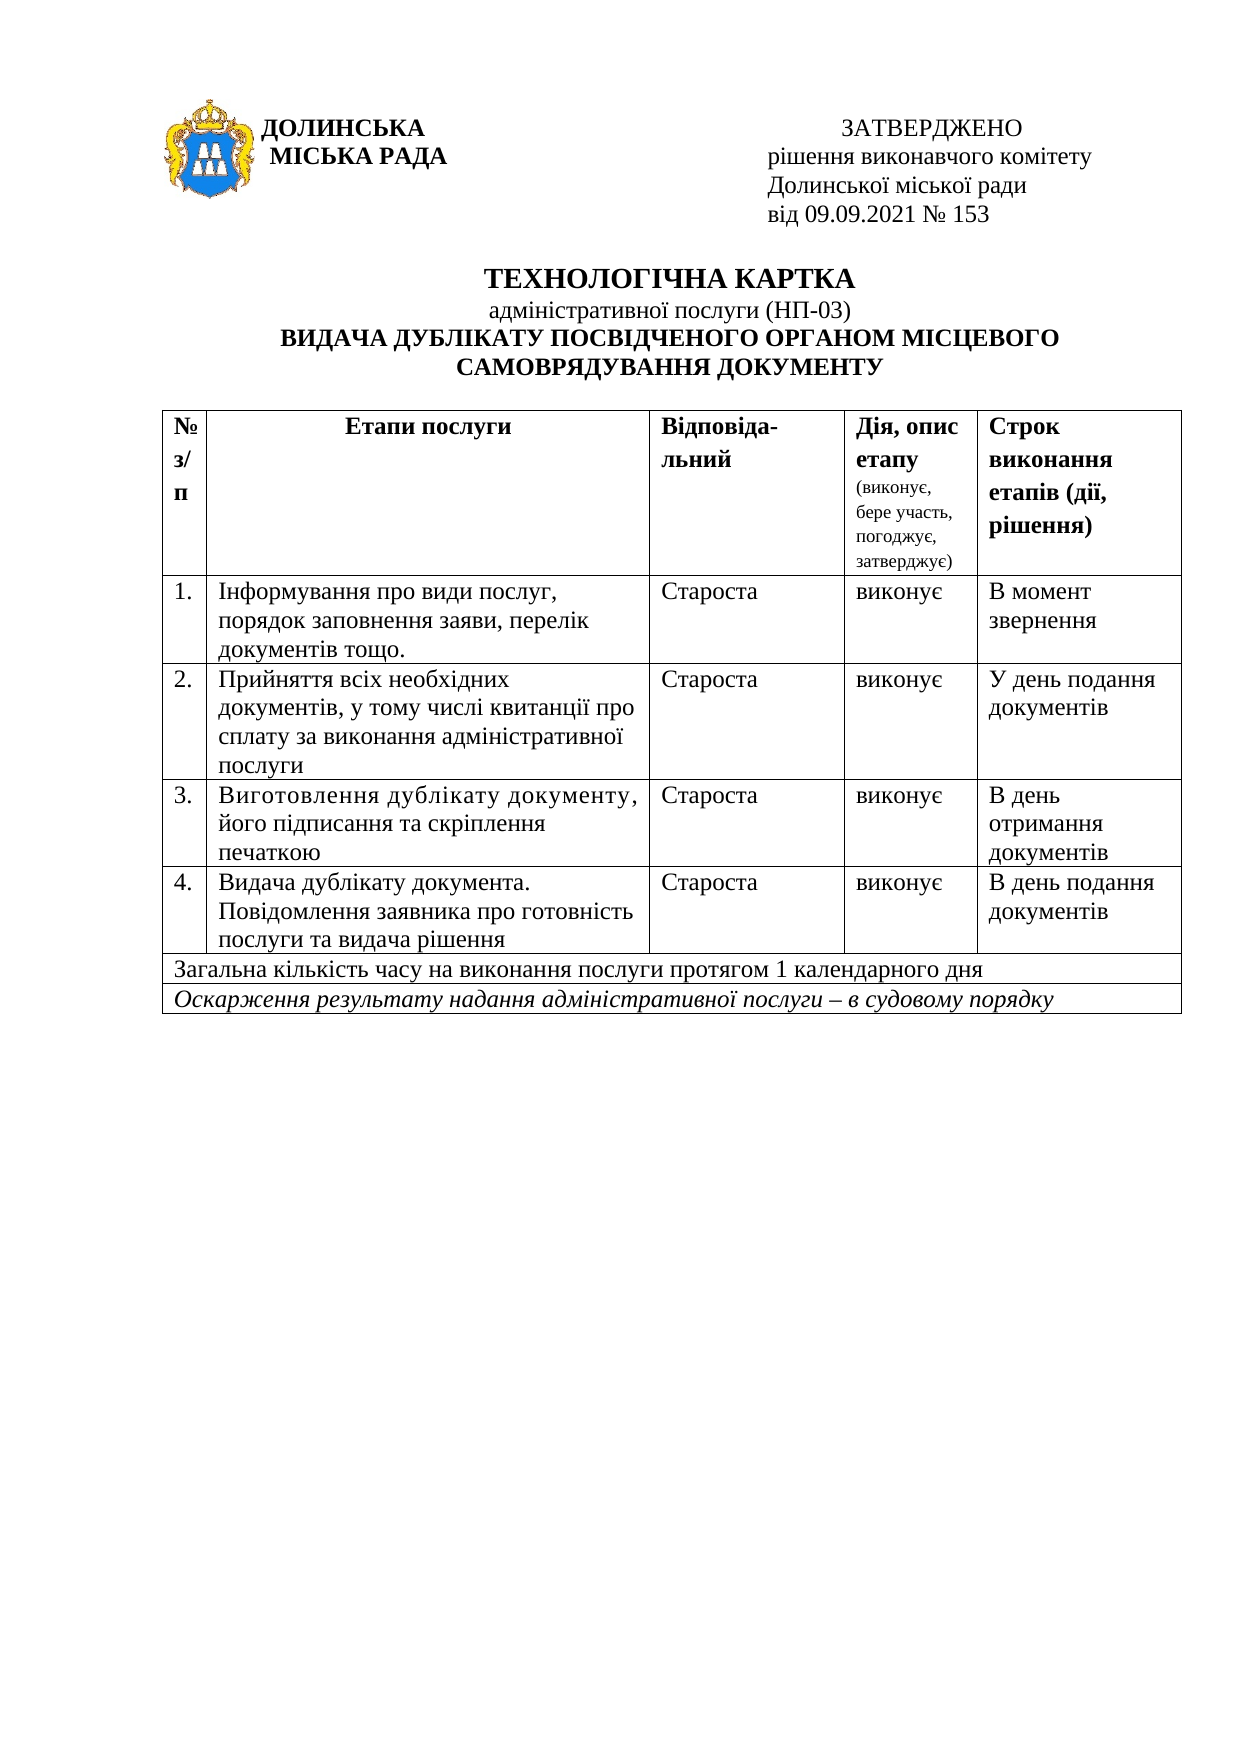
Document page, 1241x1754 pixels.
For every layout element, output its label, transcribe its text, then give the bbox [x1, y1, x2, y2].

table_header Етапи послуги [207, 411, 649, 575]
text адміністративної послуги (НП-03) [158, 295, 1181, 323]
table_cell Староста [650, 867, 844, 953]
table_cell В момент звернення [978, 576, 1181, 663]
table_cell виконує [845, 664, 977, 779]
table_cell Загальна кількість часу на виконання послуги протягом 1 календарного дня [163, 954, 1181, 983]
table_cell 2. [163, 664, 206, 779]
table_cell Прийняття всіх необхідних документів, у тому числі квитанції про сплату за виконання адміністративної послуги [207, 664, 649, 779]
table_cell виконує [845, 867, 977, 953]
table_cell Староста [650, 576, 844, 663]
table_cell Інформування про види послуг, порядок заповнення заяви, перелік документів тощо. [207, 576, 649, 663]
table_header Відповіда-льний [650, 411, 844, 575]
table_header № з/п [163, 411, 206, 575]
text ВИДАЧА ДУБЛІКАТУ ПОСВІДЧЕНОГО ОРГАНОМ МІСЦЕВОГО САМОВРЯДУВАННЯ ДОКУМЕНТУ [158, 323, 1181, 381]
table_cell виконує [845, 576, 977, 663]
table_cell виконує [845, 780, 977, 866]
table_cell Оскарження результату надання адміністративної послуги – в судовому порядку [163, 984, 1181, 1013]
table_cell В день отримання документів [978, 780, 1181, 866]
text від 09.09.2021 № 153 [693, 199, 1181, 228]
picture [164, 99, 255, 199]
text ТЕХНОЛОГІЧНА КАРТКА [158, 261, 1181, 295]
table_cell В день подання документів [978, 867, 1181, 953]
table_header Дія, опис етапу (виконує, бере участь, погоджує, затверджує) [845, 411, 977, 575]
table_cell 1. [163, 576, 206, 663]
table_header Строк виконання етапів (дії, рішення) [978, 411, 1181, 575]
text Долинської міської ради [693, 170, 1181, 199]
table_cell 3. [163, 780, 206, 866]
table_cell Видача дублікату документа. Повідомлення заявника про готовність послуги та видача рішення [207, 867, 649, 953]
table_cell Виготовлення дублікату документу, його підписання та скріплення печаткою [207, 780, 649, 866]
text МІСЬКА РАДА рішення виконавчого комітету [255, 141, 1181, 170]
table_cell У день подання документів [978, 664, 1181, 779]
table_cell Староста [650, 780, 844, 866]
text ДОЛИНСЬКА ЗАТВЕРДЖЕНО [255, 113, 1181, 141]
table_cell Староста [650, 664, 844, 779]
table_cell 4. [163, 867, 206, 953]
